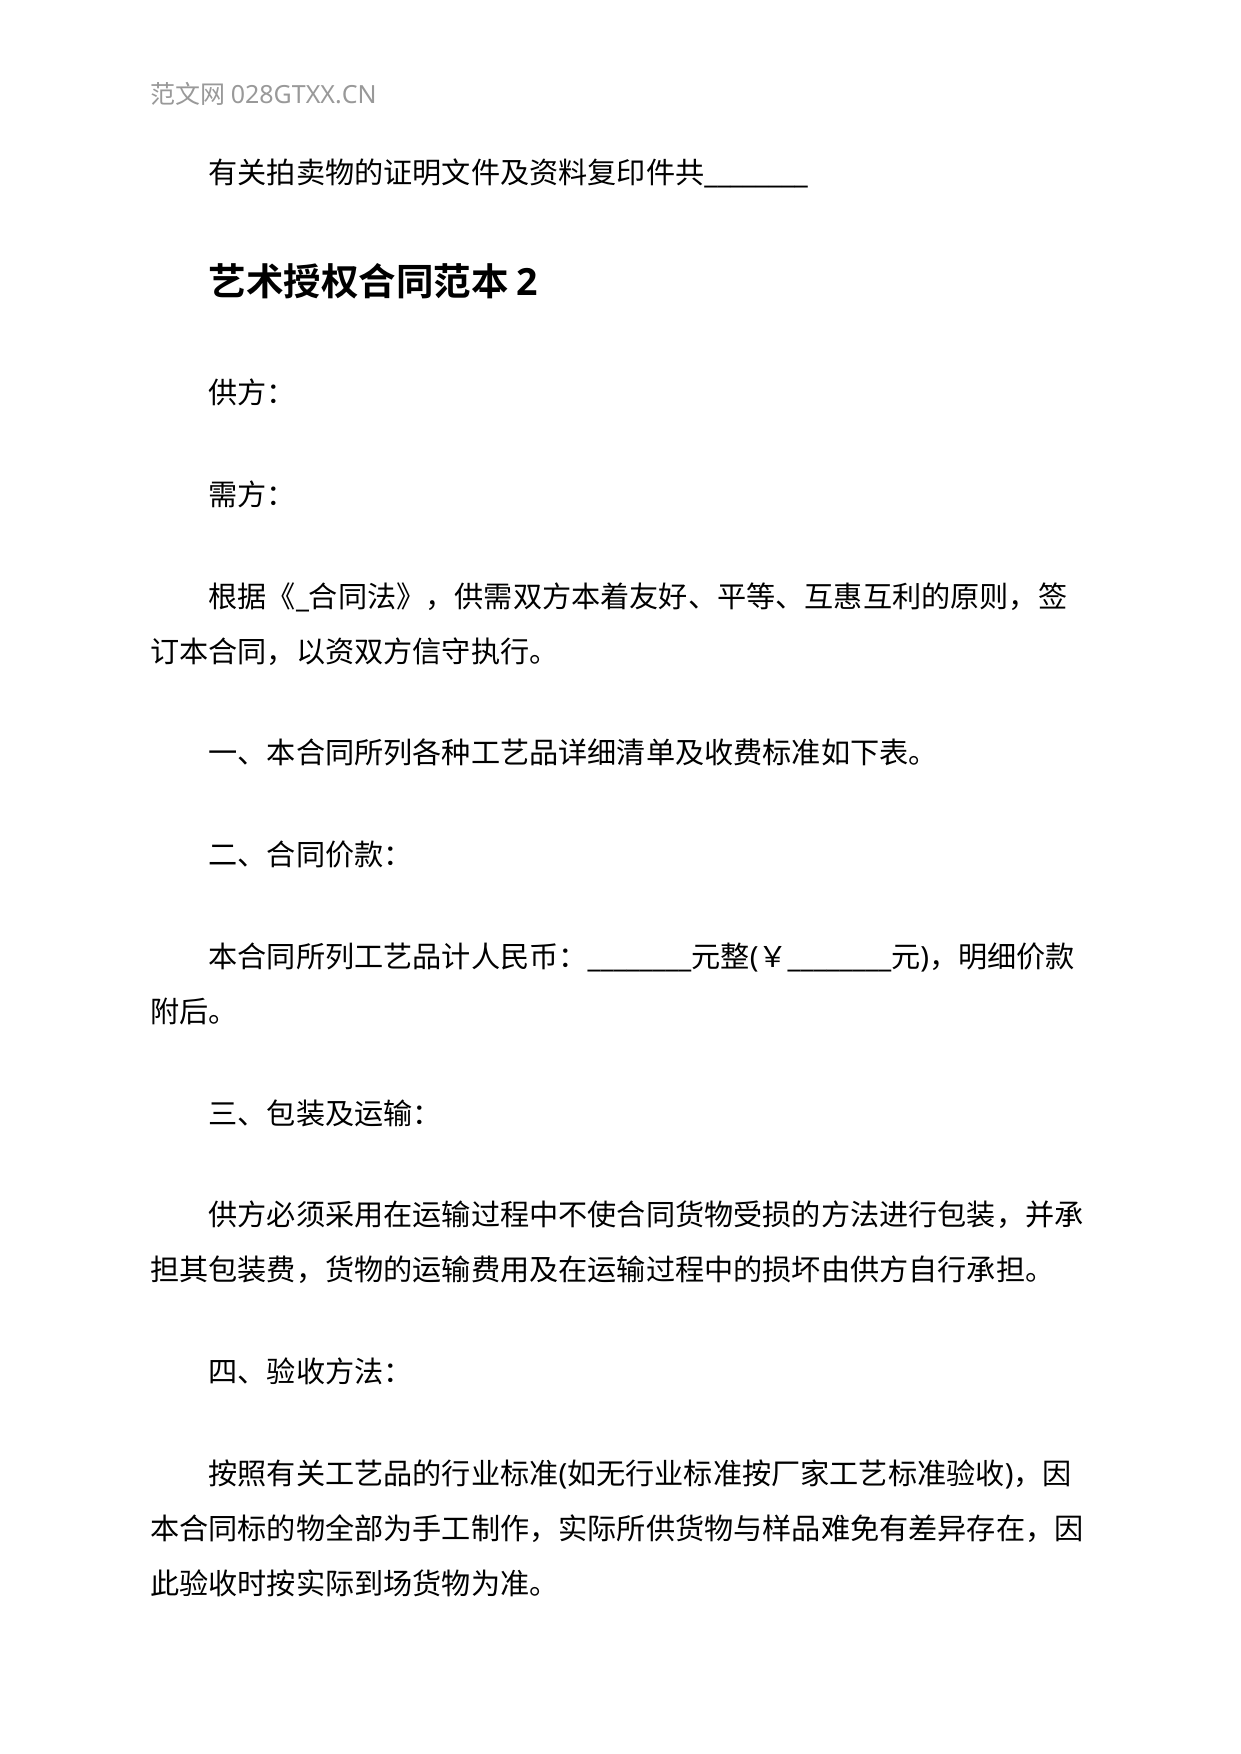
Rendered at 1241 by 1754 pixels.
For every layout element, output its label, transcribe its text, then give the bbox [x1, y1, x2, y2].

text 三、包装及运输： [150, 1090, 1090, 1132]
text 需方： [150, 471, 1090, 514]
text 艺术授权合同范本2 [150, 252, 1090, 306]
text 供方： [150, 369, 1090, 412]
text 二、合同价款： [150, 832, 1090, 874]
text 供方必须采用在运输过程中不使合同货物受损的方法进行包装，并承担其包装费，货物的运输费用及在运输过程中的损坏由供方自行承担。 [150, 1192, 1090, 1289]
text 一、本合同所列各种工艺品详细清单及收费标准如下表。 [150, 730, 1090, 772]
text 按照有关工艺品的行业标准(如无行业标准按厂家工艺标准验收)，因本合同标的物全部为手工制作，实际所供货物与样品难免有差异存在，因此验收时按实际到场货物为准。 [150, 1450, 1090, 1603]
text 本合同所列工艺品计人民币：________元整(￥________元)，明细价款附后。 [150, 933, 1090, 1031]
text 四、验收方法： [150, 1349, 1090, 1391]
text 根据《_合同法》，供需双方本着友好、平等、互惠互利的原则，签订本合同，以资双方信守执行。 [150, 573, 1090, 670]
text 有关拍卖物的证明文件及资料复印件共________ [150, 150, 1090, 192]
